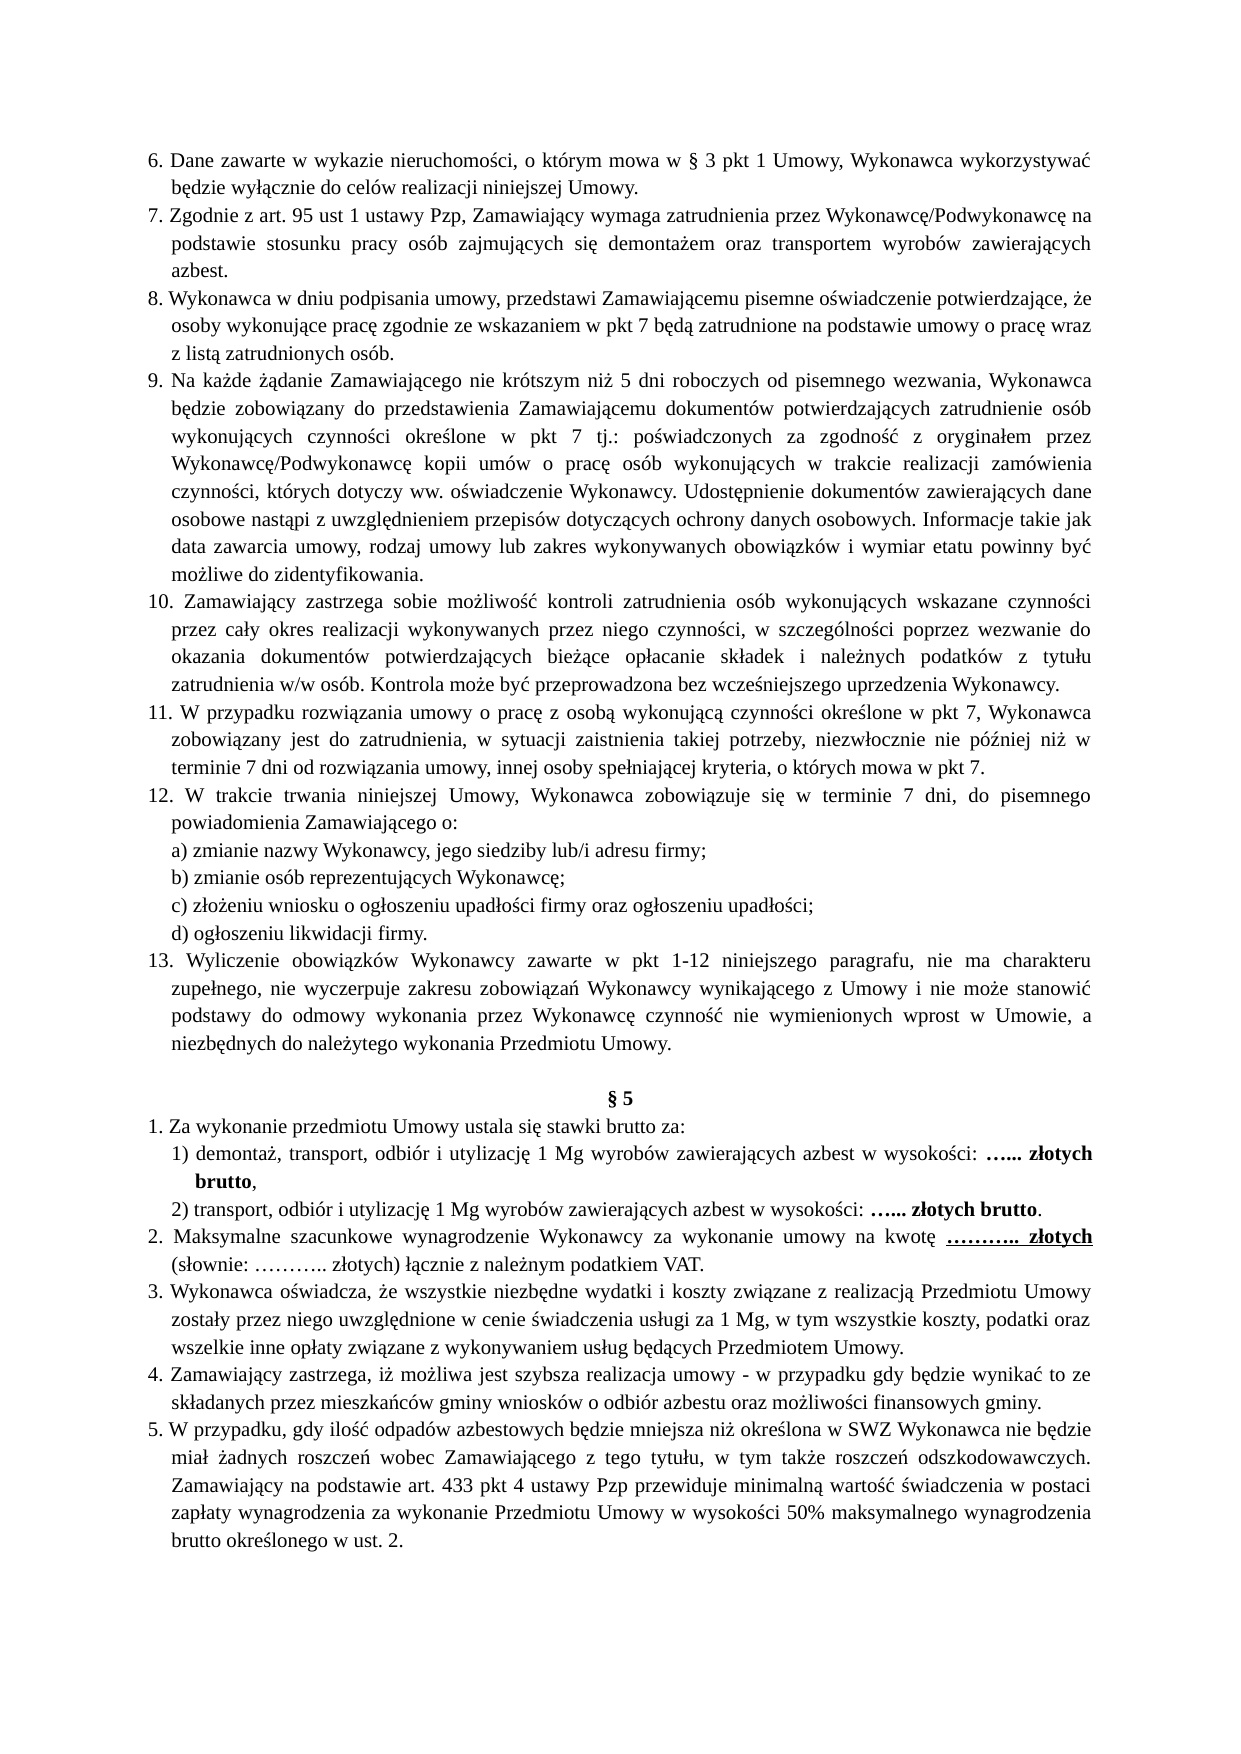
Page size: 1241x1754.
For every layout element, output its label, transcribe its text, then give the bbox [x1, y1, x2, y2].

text 3. Wykonawca oświadcza, że wszystkie niezbędne wydatki i koszty związane z realizacją Przedmiotu Umowy zostały przez niego uwzględnione w cenie świadczenia usługi za 1 Mg, w tym wszystkie koszty, podatki oraz wszelkie inne opłaty związane z wykonywaniem usług będących Przedmiotem Umowy. [148, 1279, 1093, 1359]
text 12. W trakcie trwania niniejszej Umowy, Wykonawca zobowiązuje się w terminie 7 dni, do pisemnego powiadomienia Zamawiającego o: [148, 782, 1093, 834]
text 5. W przypadku, gdy ilość odpadów azbestowych będzie mniejsza niż określona w SWZ Wykonawca nie będzie miał żadnych roszczeń wobec Zamawiającego z tego tytułu, w tym także roszczeń odszkodowawczych. Zamawiający na podstawie art. 433 pkt 4 ustawy Pzp przewiduje minimalną wartość świadczenia w postaci zapłaty wynagrodzenia za wykonanie Przedmiotu Umowy w wysokości 50% maksymalnego wynagrodzenia brutto określonego w ust. 2. [148, 1417, 1093, 1552]
text c) złożeniu wniosku o ogłoszeniu upadłości firmy oraz ogłoszeniu upadłości; [171, 893, 1093, 917]
text d) ogłoszeniu likwidacji firmy. [171, 921, 1093, 944]
text 1. Za wykonanie przedmiotu Umowy ustala się stawki brutto za: [148, 1114, 1093, 1138]
text b) zmianie osób reprezentujących Wykonawcę; [171, 865, 1093, 889]
text 2. Maksymalne szacunkowe wynagrodzenie Wykonawcy za wykonanie umowy na kwotę ……….. złotych (słownie: ……….. złotych) łącznie z należnym podatkiem VAT. [148, 1224, 1093, 1276]
text 13. Wyliczenie obowiązków Wykonawcy zawarte w pkt 1-12 niniejszego paragrafu, nie ma charakteru zupełnego, nie wyczerpuje zakresu zobowiązań Wykonawcy wynikającego z Umowy i nie może stanowić podstawy do odmowy wykonania przez Wykonawcę czynność nie wymienionych wprost w Umowie, a niezbędnych do należytego wykonania Przedmiotu Umowy. [148, 948, 1093, 1055]
text 2) transport, odbiór i utylizację 1 Mg wyrobów zawierających azbest w wysokości: …... złotych brutto. [171, 1197, 1093, 1221]
text § 5 [148, 1086, 1093, 1110]
text 1) demontaż, transport, odbiór i utylizację 1 Mg wyrobów zawierających azbest w wysokości: …... złotych brutto, [171, 1141, 1093, 1193]
text 10. Zamawiający zastrzega sobie możliwość kontroli zatrudnienia osób wykonujących wskazane czynności przez cały okres realizacji wykonywanych przez niego czynności, w szczególności poprzez wezwanie do okazania dokumentów potwierdzających bieżące opłacanie składek i należnych podatków z tytułu zatrudnienia w/w osób. Kontrola może być przeprowadzona bez wcześniejszego uprzedzenia Wykonawcy. [148, 589, 1093, 696]
text 9. Na każde żądanie Zamawiającego nie krótszym niż 5 dni roboczych od pisemnego wezwania, Wykonawca będzie zobowiązany do przedstawienia Zamawiającemu dokumentów potwierdzających zatrudnienie osób wykonujących czynności określone w pkt 7 tj.: poświadczonych za zgodność z oryginałem przez Wykonawcę/Podwykonawcę kopii umów o pracę osób wykonujących w trakcie realizacji zamówienia czynności, których dotyczy ww. oświadczenie Wykonawcy. Udostępnienie dokumentów zawierających dane osobowe nastąpi z uwzględnieniem przepisów dotyczących ochrony danych osobowych. Informacje takie jak data zawarcia umowy, rodzaj umowy lub zakres wykonywanych obowiązków i wymiar etatu powinny być możliwe do zidentyfikowania. [148, 368, 1093, 586]
text a) zmianie nazwy Wykonawcy, jego siedziby lub/i adresu firmy; [171, 838, 1093, 862]
text 4. Zamawiający zastrzega, iż możliwa jest szybsza realizacja umowy - w przypadku gdy będzie wynikać to ze składanych przez mieszkańców gminy wniosków o odbiór azbestu oraz możliwości finansowych gminy. [148, 1362, 1093, 1414]
text 8. Wykonawca w dniu podpisania umowy, przedstawi Zamawiającemu pisemne oświadczenie potwierdzające, że osoby wykonujące pracę zgodnie ze wskazaniem w pkt 7 będą zatrudnione na podstawie umowy o pracę wraz z listą zatrudnionych osób. [148, 286, 1093, 365]
text 11. W przypadku rozwiązania umowy o pracę z osobą wykonującą czynności określone w pkt 7, Wykonawca zobowiązany jest do zatrudnienia, w sytuacji zaistnienia takiej potrzeby, niezwłocznie nie później niż w terminie 7 dni od rozwiązania umowy, innej osoby spełniającej kryteria, o których mowa w pkt 7. [148, 700, 1093, 779]
text 6. Dane zawarte w wykazie nieruchomości, o którym mowa w § 3 pkt 1 Umowy, Wykonawca wykorzystywać będzie wyłącznie do celów realizacji niniejszej Umowy. [148, 148, 1093, 199]
text 7. Zgodnie z art. 95 ust 1 ustawy Pzp, Zamawiający wymaga zatrudnienia przez Wykonawcę/Podwykonawcę na podstawie stosunku pracy osób zajmujących się demontażem oraz transportem wyrobów zawierających azbest. [148, 203, 1093, 282]
